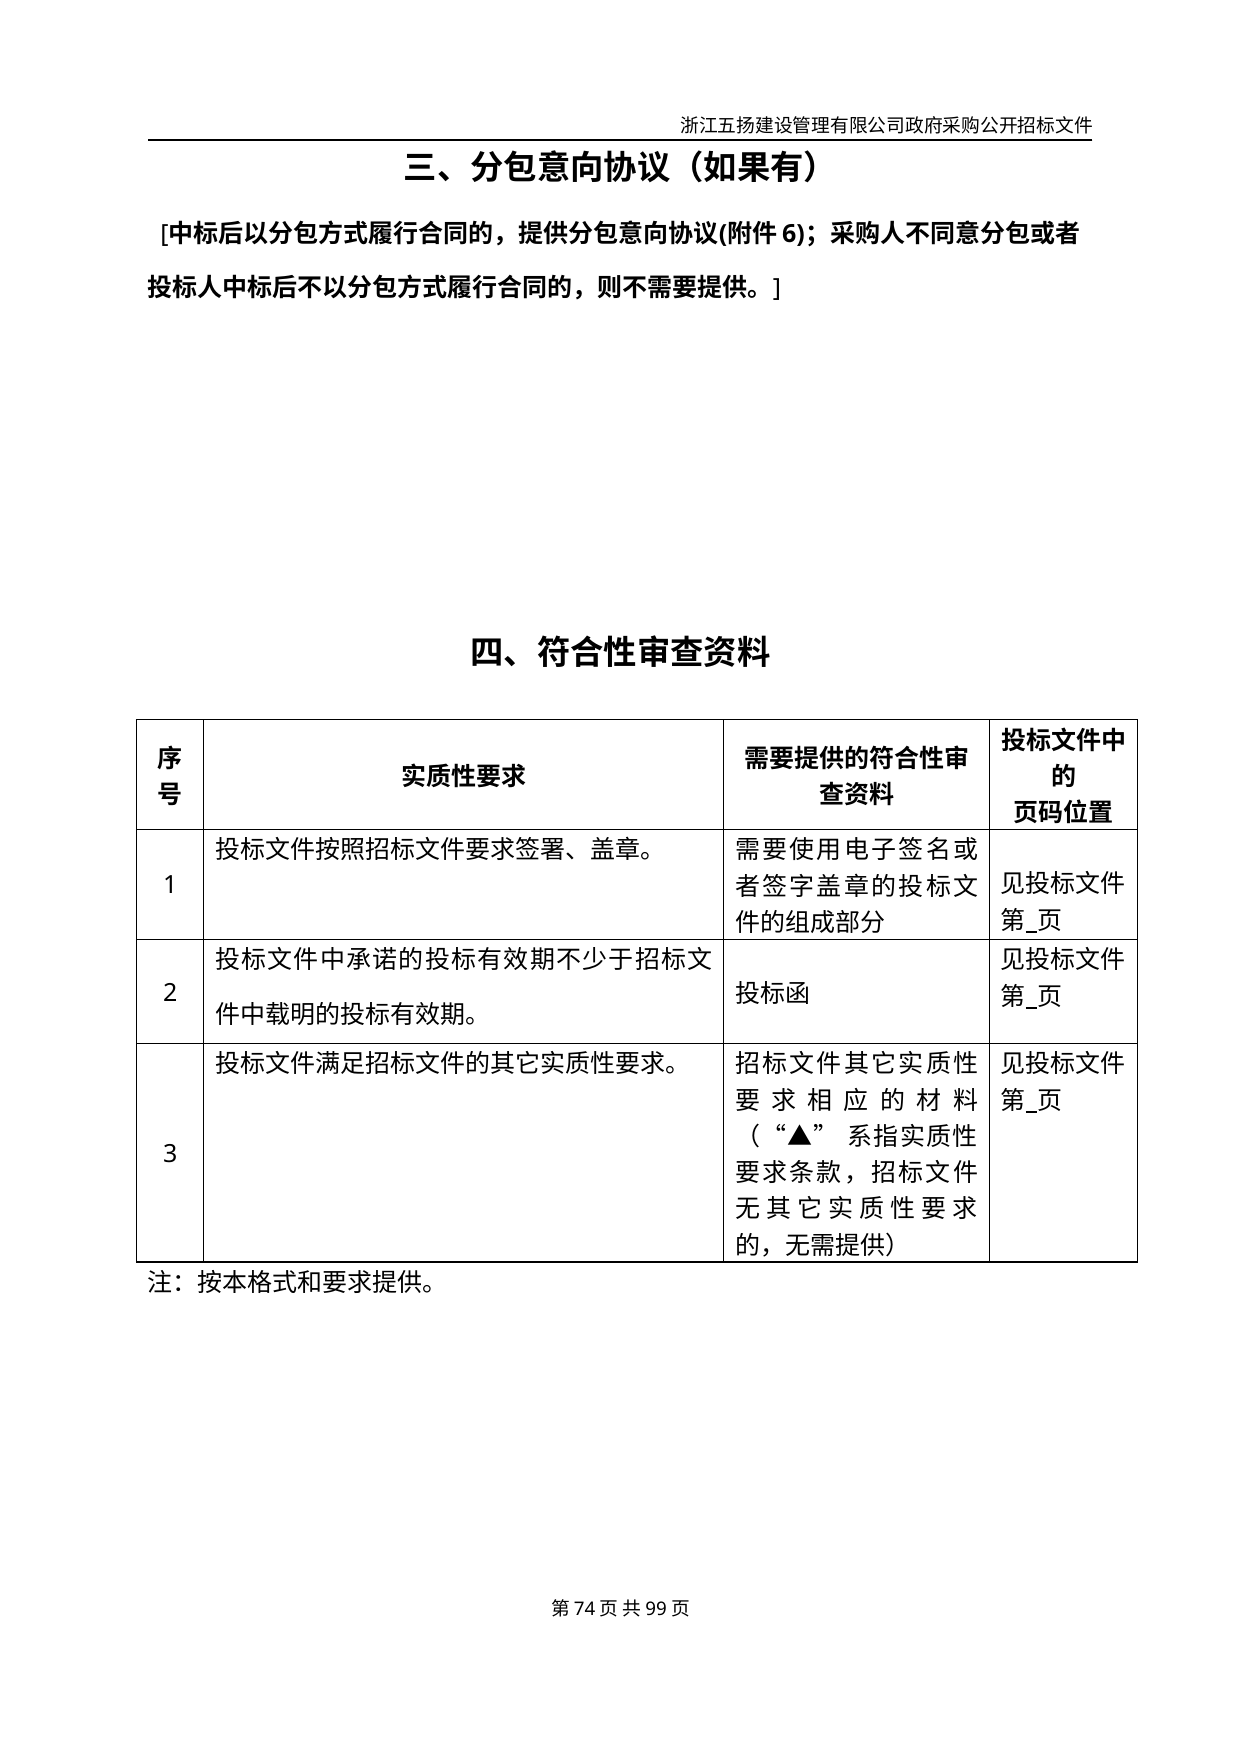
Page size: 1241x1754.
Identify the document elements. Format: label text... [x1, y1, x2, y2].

table_cell 见投标文件 第 页 [990, 830, 1137, 939]
table_header 需要提供的符合性审查资料 [724, 720, 989, 829]
table_cell 投标文件中承诺的投标有效期不少于招标文件中载明的投标有效期。 [204, 940, 723, 1043]
table_cell 投标函 [724, 940, 989, 1043]
table_cell 见投标文件第 页 [990, 940, 1137, 1043]
table_cell 招标文件其它实质性要求相应的材料（“▲” 系指实质性要求条款，招标文件无其它实质性要求的，无需提供） [724, 1044, 989, 1261]
table_cell 投标文件按照招标文件要求签署、盖章。 [204, 830, 723, 939]
table_cell 需要使用电子签名或者签字盖章的投标文件的组成部分 [724, 830, 989, 939]
text 四、符合性审查资料 [148, 625, 1092, 674]
table_cell 2 [137, 940, 203, 1043]
table_cell 见投标文件第 页 [990, 1044, 1137, 1261]
text 注：按本格式和要求提供。 [148, 1263, 1049, 1299]
table_header 序号 [137, 720, 203, 829]
table_cell 投标文件满足招标文件的其它实质性要求。 [204, 1044, 723, 1261]
table_cell 3 [137, 1044, 203, 1261]
text [中标后以分包方式履行合同的，提供分包意向协议(附件6)；采购人不同意分包或者投标人中标后不以分包方式履行合同的，则不需要提供。] [148, 213, 1092, 304]
text 三、分包意向协议（如果有） [148, 141, 1092, 189]
table_header 投标文件中的 页码位置 [990, 720, 1137, 829]
table_header 实质性要求 [204, 720, 723, 829]
table_cell 1 [137, 830, 203, 939]
